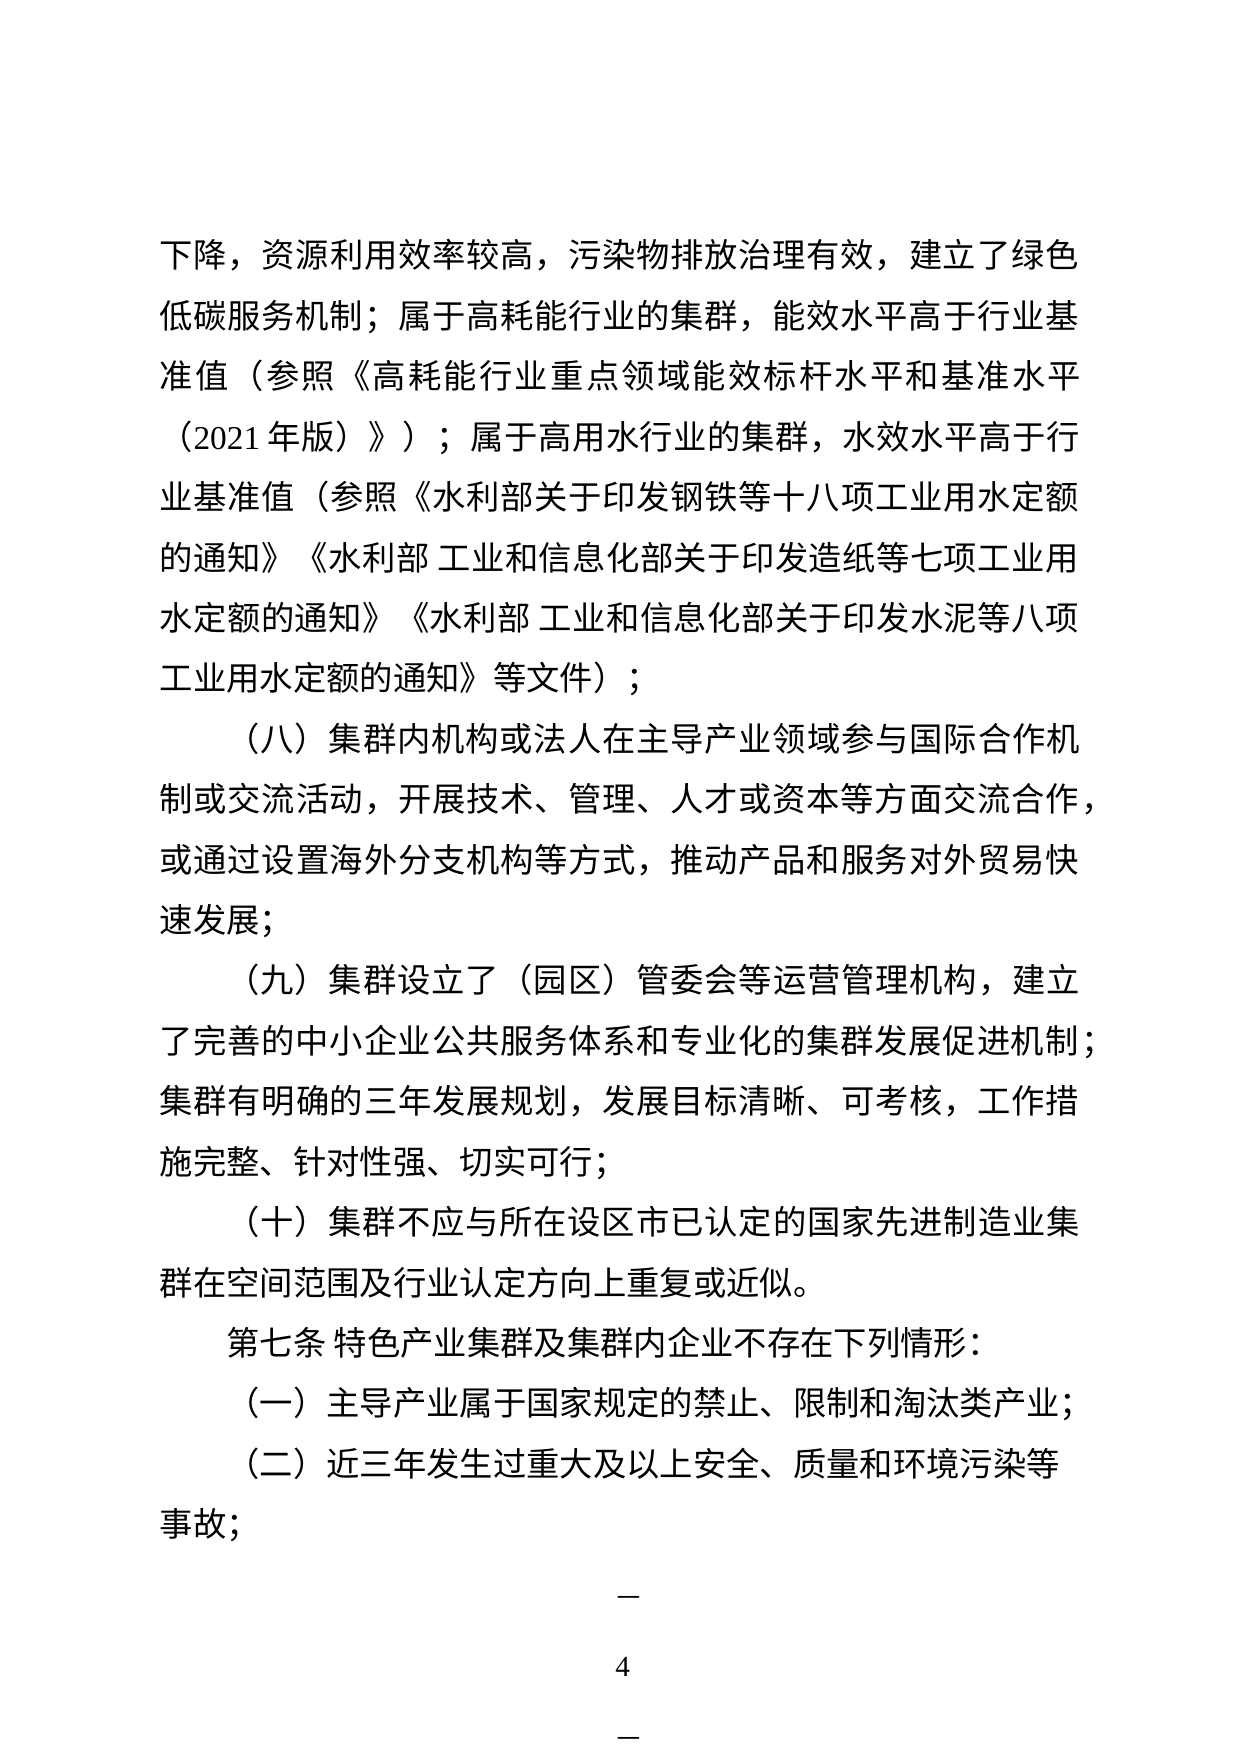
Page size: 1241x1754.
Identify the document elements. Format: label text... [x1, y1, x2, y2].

text （八）集群内机构或法人在主导产业领域参与国际合作机制或交流活动，开展技术、管理、人才或资本等方面交流合作，或通过设置海外分支机构等方式，推动产品和服务对外贸易快速发展； [159, 703, 1081, 944]
text 第七条 特色产业集群及集群内企业不存在下列情形： [159, 1307, 1081, 1367]
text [159, 219, 1081, 703]
text （十）集群不应与所在设区市已认定的国家先进制造业集群在空间范围及行业认定方向上重复或近似。 [159, 1186, 1081, 1307]
text （二）近三年发生过重大及以上安全、质量和环境污染等事故； [159, 1428, 1081, 1549]
text （九）集群设立了（园区）管委会等运营管理机构，建立了完善的中小企业公共服务体系和专业化的集群发展促进机制；集群有明确的三年发展规划，发展目标清晰、可考核，工作措施完整、针对性强、切实可行； [159, 944, 1081, 1186]
text （一）主导产业属于国家规定的禁止、限制和淘汰类产业； [159, 1367, 1081, 1428]
